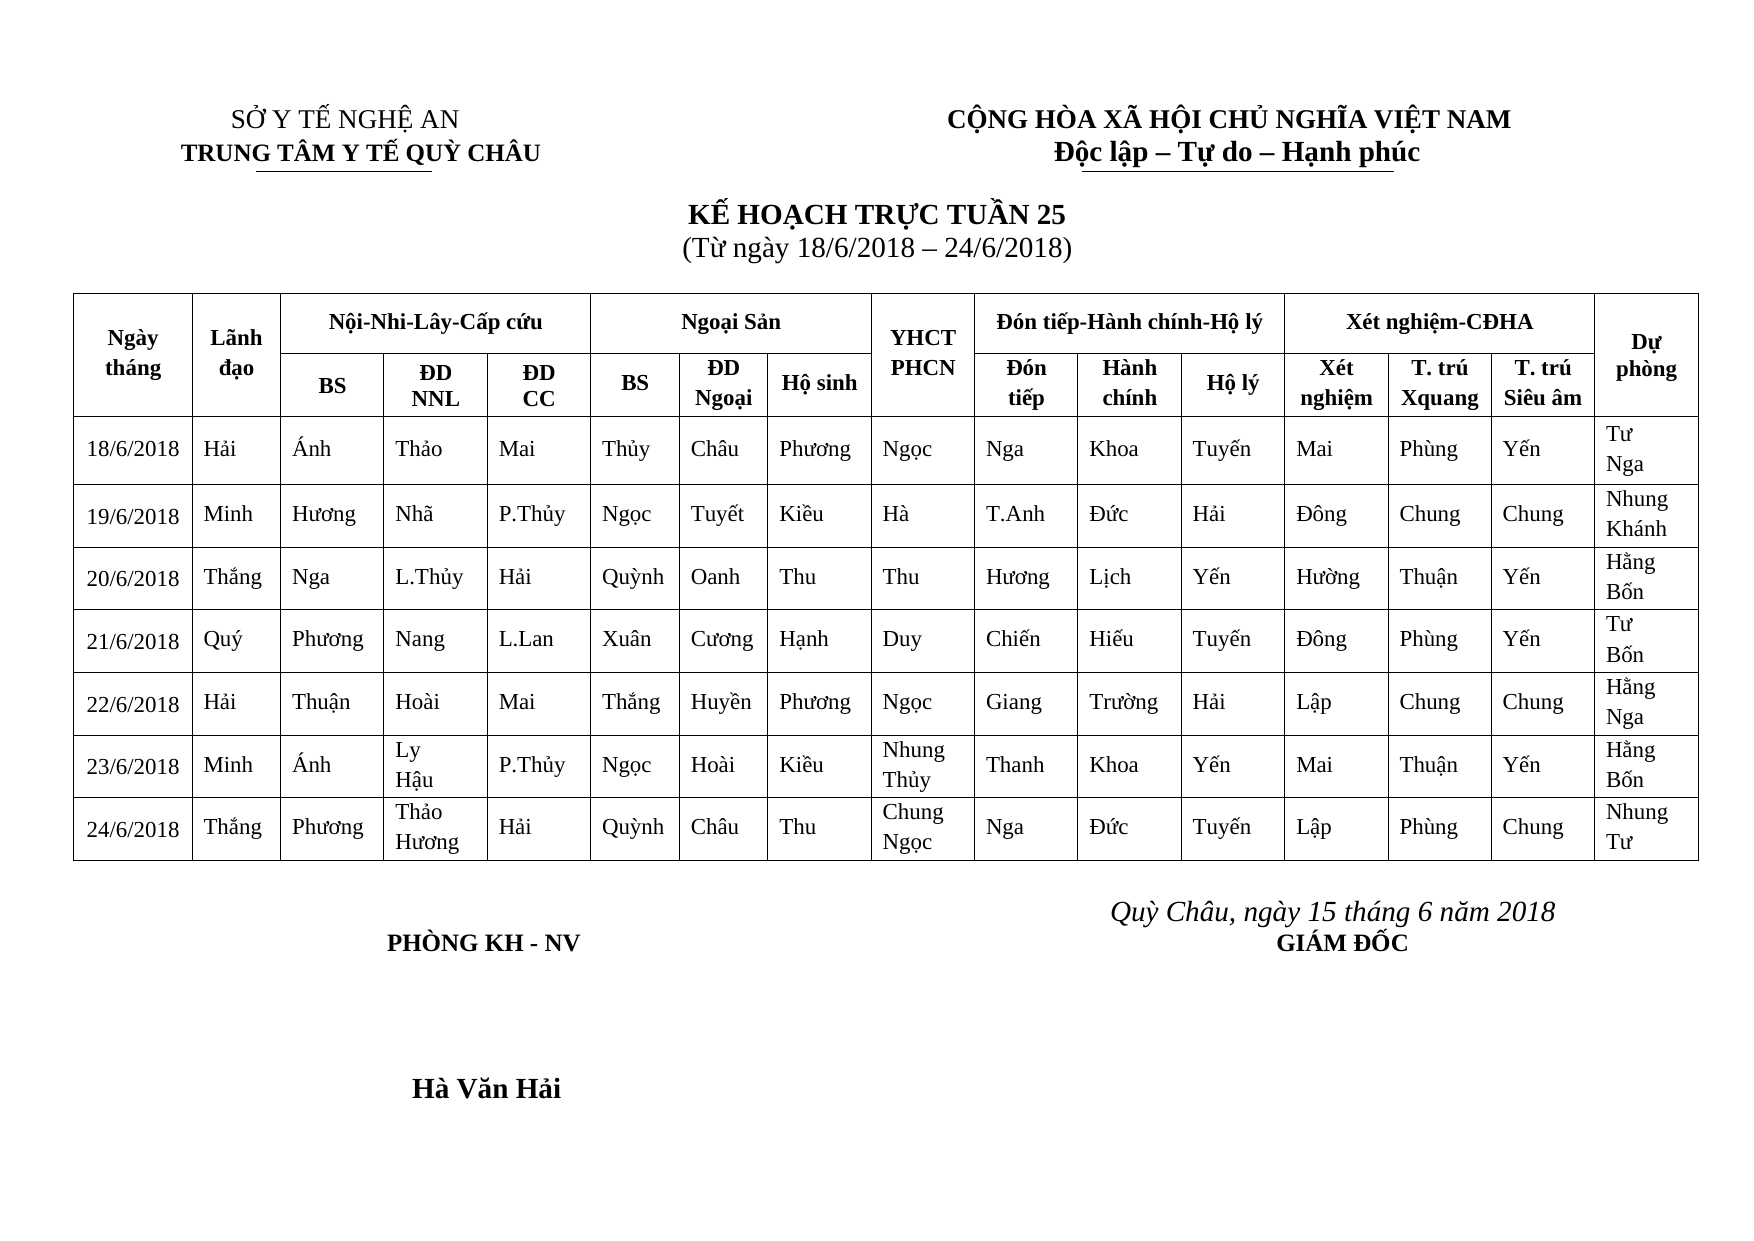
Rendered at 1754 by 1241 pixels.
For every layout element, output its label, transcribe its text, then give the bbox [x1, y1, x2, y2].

text SỞ Y TẾ NGHỆ AN CỘNG HÒA XÃ HỘI CHỦ NGHĨA VIỆT NAM [118, 103, 1636, 134]
table_header Lãnh đạo [193, 294, 280, 416]
table_cell Thuận [1389, 548, 1491, 609]
table_cell Châu [680, 798, 767, 860]
table_cell Thảo [384, 417, 487, 484]
table_cell Hà [872, 485, 974, 547]
table_cell Quỳnh [591, 548, 679, 609]
table_cell Hộ sinh [768, 354, 871, 416]
table_cell Phương [768, 417, 871, 484]
table_cell Lịch [1078, 548, 1181, 609]
table_cell P.Thủy [488, 736, 590, 797]
table_cell Xuân [591, 610, 679, 672]
table_cell T.Anh [975, 485, 1077, 547]
table_cell Ly Hậu [384, 736, 487, 797]
table_cell Ánh [281, 736, 383, 797]
table_cell Trường [1078, 673, 1181, 734]
table_cell Chung [1389, 485, 1491, 547]
table_cell Xét nghiệm [1285, 354, 1388, 416]
table_cell Lập [1285, 798, 1388, 860]
table_cell Mai [488, 417, 590, 484]
table_cell Chung Ngọc [872, 798, 974, 860]
table_cell Đông [1285, 485, 1388, 547]
table_cell Chung [1492, 798, 1594, 860]
table_cell Thu [768, 548, 871, 609]
table_cell Kiều [768, 485, 871, 547]
text Quỳ Châu, ngày 15 tháng 6 năm 2018 [118, 894, 1636, 928]
table_cell Thuận [281, 673, 383, 734]
table_cell T. trú Siêu âm [1492, 354, 1594, 416]
table_cell Ngọc [591, 736, 679, 797]
table_cell Nhung Khánh [1595, 485, 1698, 547]
table_cell Hành chính [1078, 354, 1181, 416]
table_header Nội-Nhi-Lây-Cấp cứu [281, 294, 590, 353]
table_cell Tuyến [1182, 417, 1284, 484]
table_cell Huyền [680, 673, 767, 734]
table_cell Hường [1285, 548, 1388, 609]
table_cell Nhung Thủy [872, 736, 974, 797]
table_cell Hải [488, 798, 590, 860]
table_cell Lập [1285, 673, 1388, 734]
table_header YHCT PHCN [872, 294, 974, 416]
table_cell Đông [1285, 610, 1388, 672]
table_cell Tuyến [1182, 610, 1284, 672]
table_cell Nang [384, 610, 487, 672]
table_header Ngoại Sản [591, 294, 871, 353]
table_cell Thắng [591, 673, 679, 734]
text PHÒNG KH - NV GIÁM ĐỐC [118, 928, 1636, 957]
table_cell Phùng [1389, 798, 1491, 860]
table_cell Nhã [384, 485, 487, 547]
table_cell Tư Nga [1595, 417, 1698, 484]
table_cell Ngọc [872, 673, 974, 734]
table_cell Thảo Hương [384, 798, 487, 860]
table_cell Chung [1492, 485, 1594, 547]
table_cell Nga [975, 417, 1077, 484]
table_cell Tuyến [1182, 798, 1284, 860]
table_cell 18/6/2018 [74, 417, 192, 484]
table_header Đón tiếp-Hành chính-Hộ lý [975, 294, 1284, 353]
table_cell Giang [975, 673, 1077, 734]
table_cell Yến [1182, 548, 1284, 609]
table_cell Thanh [975, 736, 1077, 797]
table_cell Hộ lý [1182, 354, 1284, 416]
table_cell 22/6/2018 [74, 673, 192, 734]
text Hà Văn Hải [118, 1072, 1636, 1105]
table_cell 23/6/2018 [74, 736, 192, 797]
table_cell Thắng [193, 548, 280, 609]
table_cell Chung [1492, 673, 1594, 734]
table_cell Phương [768, 673, 871, 734]
text (Từ ngày 18/6/2018 – 24/6/2018) [118, 230, 1636, 264]
table_cell 24/6/2018 [74, 798, 192, 860]
table_cell Mai [488, 673, 590, 734]
table_cell Thắng [193, 798, 280, 860]
table_cell Thủy [591, 417, 679, 484]
table_cell L.Thủy [384, 548, 487, 609]
table_cell Hương [281, 485, 383, 547]
table_cell Phương [281, 610, 383, 672]
table_cell T. trú Xquang [1389, 354, 1491, 416]
table_cell Thu [768, 798, 871, 860]
table_cell Thuận [1389, 736, 1491, 797]
table_cell Mai [1285, 417, 1388, 484]
table_cell Kiều [768, 736, 871, 797]
table_cell Đón tiếp [975, 354, 1077, 416]
table_cell ĐD NNL [384, 354, 487, 416]
table_cell Nga [975, 798, 1077, 860]
table_cell Ngọc [872, 417, 974, 484]
table_cell Ngọc [591, 485, 679, 547]
table_cell Tư Bốn [1595, 610, 1698, 672]
table_cell P.Thủy [488, 485, 590, 547]
table_cell Hoài [384, 673, 487, 734]
table_cell Hải [1182, 673, 1284, 734]
table_cell Hải [193, 417, 280, 484]
table_cell Hoài [680, 736, 767, 797]
table_header Dự phòng [1595, 294, 1698, 416]
table_cell 20/6/2018 [74, 548, 192, 609]
table_cell Nga [281, 548, 383, 609]
table_header Ngày tháng [74, 294, 192, 416]
table_cell Đức [1078, 798, 1181, 860]
table_header Xét nghiệm-CĐHA [1285, 294, 1594, 353]
table_cell Tuyết [680, 485, 767, 547]
table_cell Khoa [1078, 417, 1181, 484]
table_cell Quỳnh [591, 798, 679, 860]
table_cell Hằng Bốn [1595, 736, 1698, 797]
table_cell Duy [872, 610, 974, 672]
table_cell Cương [680, 610, 767, 672]
table_cell Nhung Tư [1595, 798, 1698, 860]
table_cell Hằng Bốn [1595, 548, 1698, 609]
table_cell L.Lan [488, 610, 590, 672]
table_cell 21/6/2018 [74, 610, 192, 672]
table_cell Hải [193, 673, 280, 734]
table_cell BS [281, 354, 383, 416]
table_cell Châu [680, 417, 767, 484]
table_cell Đức [1078, 485, 1181, 547]
table_cell Phùng [1389, 417, 1491, 484]
text KẾ HOẠCH TRỰC TUẦN 25 [118, 197, 1636, 230]
table_cell Quý [193, 610, 280, 672]
table_cell Hải [1182, 485, 1284, 547]
table_cell Thu [872, 548, 974, 609]
table_cell 19/6/2018 [74, 485, 192, 547]
table_cell ĐD Ngoại [680, 354, 767, 416]
table_cell BS [591, 354, 679, 416]
table_cell Hằng Nga [1595, 673, 1698, 734]
table_cell Phùng [1389, 610, 1491, 672]
table_cell Khoa [1078, 736, 1181, 797]
table_cell Minh [193, 485, 280, 547]
table_cell Yến [1492, 736, 1594, 797]
table_cell Yến [1492, 610, 1594, 672]
table_cell Mai [1285, 736, 1388, 797]
table_cell Hiếu [1078, 610, 1181, 672]
table_cell Yến [1492, 548, 1594, 609]
table_cell Chung [1389, 673, 1491, 734]
table_cell Oanh [680, 548, 767, 609]
table_cell Hải [488, 548, 590, 609]
text TRUNG TÂM Y TẾ QUỲ CHÂU Độc lập – Tự do – Hạnh phúc [118, 134, 1636, 168]
table_cell Hạnh [768, 610, 871, 672]
table_cell Phương [281, 798, 383, 860]
table_cell Hương [975, 548, 1077, 609]
table_cell Ánh [281, 417, 383, 484]
table_cell Yến [1182, 736, 1284, 797]
table_cell Minh [193, 736, 280, 797]
table_cell Yến [1492, 417, 1594, 484]
table_cell ĐD CC [488, 354, 590, 416]
table_cell Chiến [975, 610, 1077, 672]
